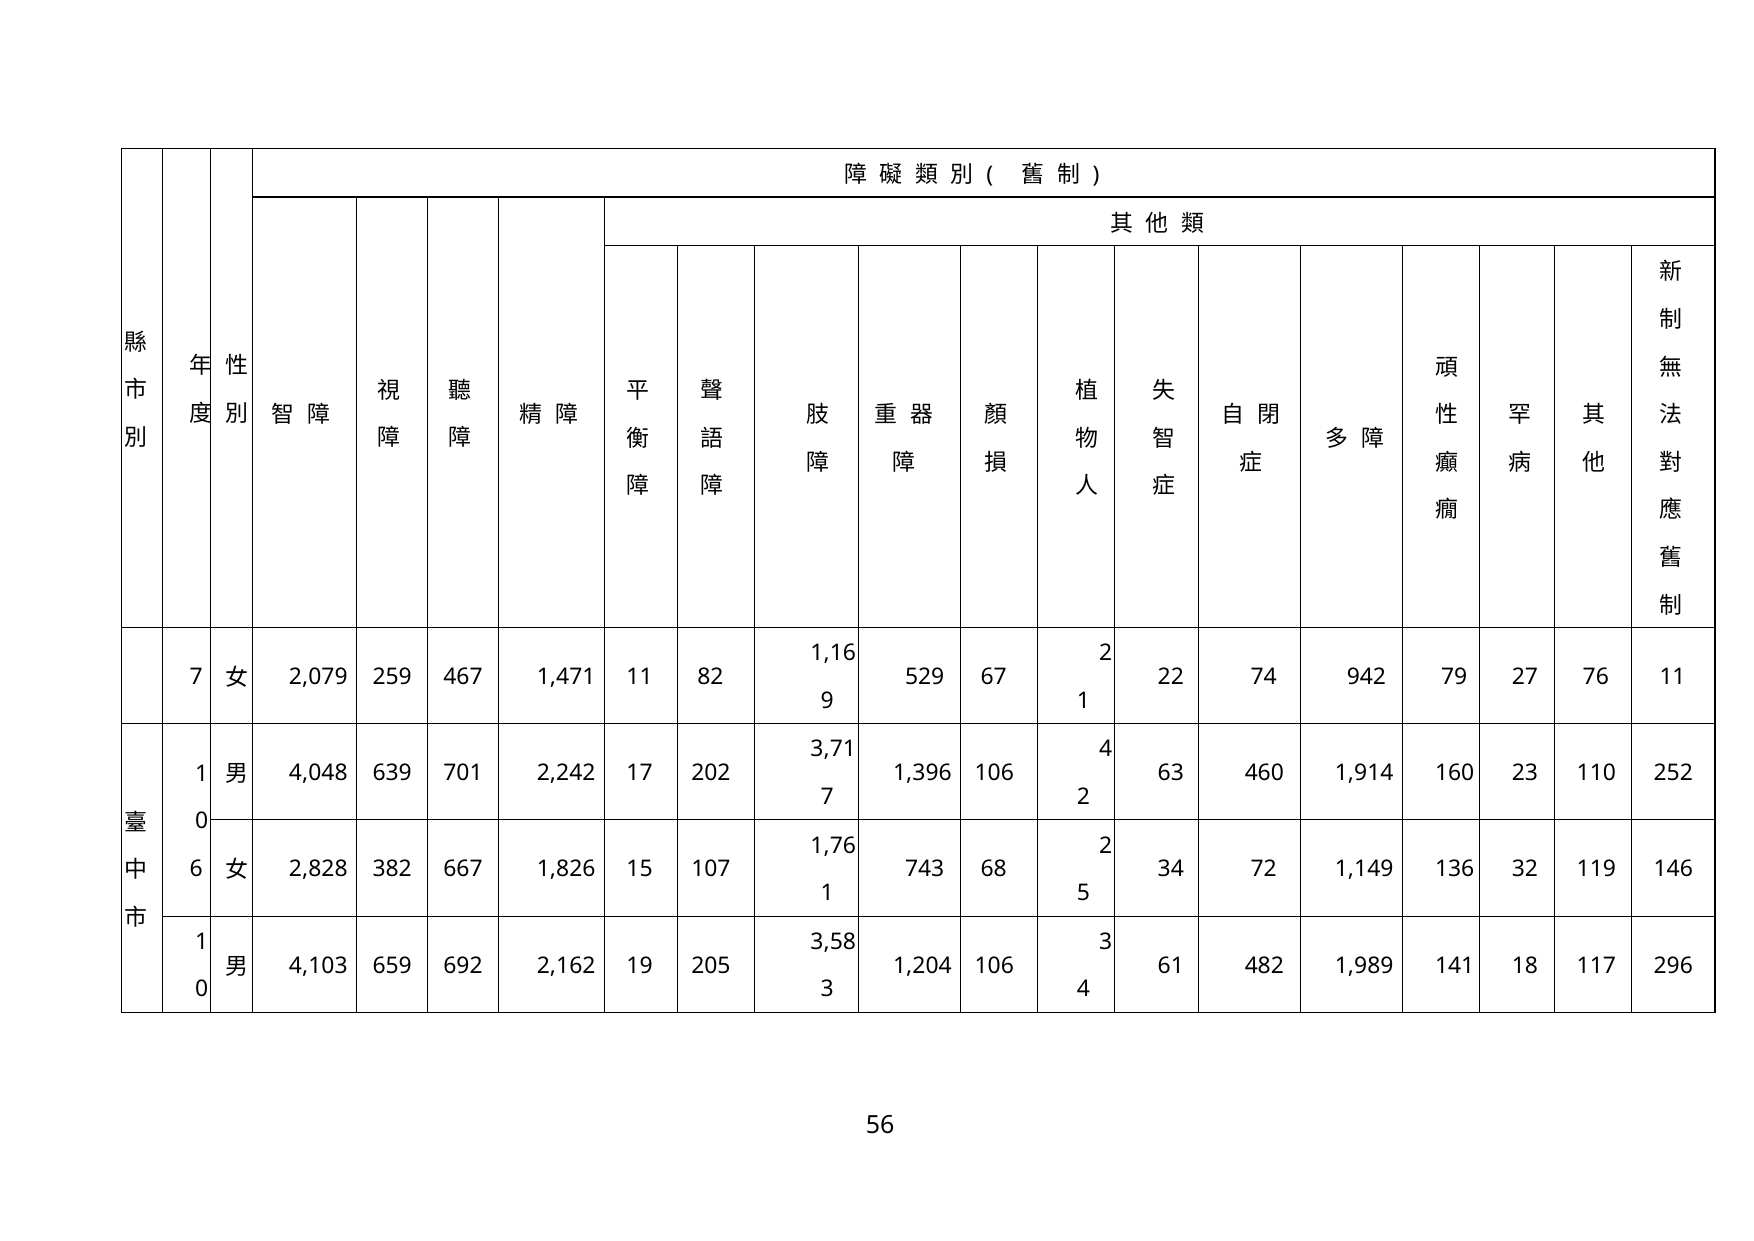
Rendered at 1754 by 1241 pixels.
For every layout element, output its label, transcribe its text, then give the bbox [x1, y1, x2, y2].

table_cell 罕病 [1480, 246, 1554, 627]
table_cell 4,103 [253, 917, 356, 1012]
table_cell 259 [357, 628, 427, 723]
table_cell 4,048 [253, 724, 356, 819]
table_cell 精障 [499, 198, 604, 627]
table_cell 136 [1403, 820, 1479, 916]
table_cell 1,471 [499, 628, 604, 723]
table_cell 25 [1038, 820, 1114, 916]
table_header 年度 [163, 149, 210, 627]
table_cell 其他類 [605, 198, 1714, 245]
table_cell 107 [163, 628, 210, 723]
table_cell 自閉症 [1199, 246, 1300, 627]
table_cell 1,761 [755, 820, 858, 916]
table_cell 63 [1115, 724, 1198, 819]
table_cell 106 [961, 917, 1037, 1012]
table_cell 聲語障 [678, 246, 754, 627]
table_cell 植物人 [1038, 246, 1114, 627]
table_cell 160 [1403, 724, 1479, 819]
table_header 縣市別 [122, 149, 162, 627]
table_cell 692 [428, 917, 498, 1012]
table_cell 76 [1555, 628, 1631, 723]
table_cell 141 [1403, 917, 1479, 1012]
table_cell 1,149 [1301, 820, 1402, 916]
table_cell 61 [1115, 917, 1198, 1012]
table_cell 1,826 [499, 820, 604, 916]
table_cell 多障 [1301, 246, 1402, 627]
table_cell 296 [1632, 917, 1714, 1012]
table_cell 男 [211, 724, 252, 819]
table_cell 失智症 [1115, 246, 1198, 627]
table_cell 82 [678, 628, 754, 723]
table_cell 205 [678, 917, 754, 1012]
table_cell 667 [428, 820, 498, 916]
table_cell 智障 [253, 198, 356, 627]
table_cell 117 [1555, 917, 1631, 1012]
table_header 障礙類別(舊制) [253, 149, 1714, 196]
table_cell 頑性 癲癇 [1403, 246, 1479, 627]
table_cell 32 [1480, 820, 1554, 916]
table_cell 18 [1480, 917, 1554, 1012]
table_cell 11 [1632, 628, 1714, 723]
table_cell 21 [1038, 628, 1114, 723]
table_cell 臺中市 [122, 724, 162, 1012]
table_cell 1,914 [1301, 724, 1402, 819]
table_cell 701 [428, 724, 498, 819]
table_cell 659 [357, 917, 427, 1012]
table_cell 460 [1199, 724, 1300, 819]
table_cell 202 [678, 724, 754, 819]
table_cell 34 [1115, 820, 1198, 916]
table_cell 女 [211, 628, 252, 723]
table_cell 11 [605, 628, 677, 723]
table_cell 女 [211, 820, 252, 916]
table_cell 119 [1555, 820, 1631, 916]
table_cell 1,396 [859, 724, 960, 819]
table_cell 2,242 [499, 724, 604, 819]
table_cell 3,717 [755, 724, 858, 819]
table_cell 重器障 [859, 246, 960, 627]
table_cell 106 [961, 724, 1037, 819]
table_cell 1,989 [1301, 917, 1402, 1012]
table_cell 新制無法對應舊制 [1632, 246, 1714, 627]
table_cell 743 [859, 820, 960, 916]
table_cell 15 [605, 820, 677, 916]
table_cell 其他 [1555, 246, 1631, 627]
table_cell 42 [1038, 724, 1114, 819]
table_cell 68 [961, 820, 1037, 916]
table_cell 467 [428, 628, 498, 723]
table_cell 482 [1199, 917, 1300, 1012]
table_cell 34 [1038, 917, 1114, 1012]
table_cell 肢障 [755, 246, 858, 627]
table_cell 107 [678, 820, 754, 916]
table_cell 1,169 [755, 628, 858, 723]
table_cell 74 [1199, 628, 1300, 723]
table_cell 男 [211, 917, 252, 1012]
table_cell 視障 [357, 198, 427, 627]
table_cell 1,204 [859, 917, 960, 1012]
table_cell 106 [163, 724, 210, 916]
table_cell 382 [357, 820, 427, 916]
table_cell 110 [1555, 724, 1631, 819]
table_cell 529 [859, 628, 960, 723]
table_cell 23 [1480, 724, 1554, 819]
table_cell 2,079 [253, 628, 356, 723]
table_cell 639 [357, 724, 427, 819]
table_cell 252 [1632, 724, 1714, 819]
table_cell 2,828 [253, 820, 356, 916]
table_cell 聽障 [428, 198, 498, 627]
table_cell 2,162 [499, 917, 604, 1012]
table_cell 顏損 [961, 246, 1037, 627]
table_cell 146 [1632, 820, 1714, 916]
table_cell 27 [1480, 628, 1554, 723]
table_cell 79 [1403, 628, 1479, 723]
table_cell 107 [163, 917, 210, 1012]
table_cell 19 [605, 917, 677, 1012]
table_cell 平衡障 [605, 246, 677, 627]
table_cell 72 [1199, 820, 1300, 916]
table_cell 3,583 [755, 917, 858, 1012]
table_cell 942 [1301, 628, 1402, 723]
table_cell 17 [605, 724, 677, 819]
table_cell 22 [1115, 628, 1198, 723]
table_header 性別 [211, 149, 252, 627]
table_cell 67 [961, 628, 1037, 723]
